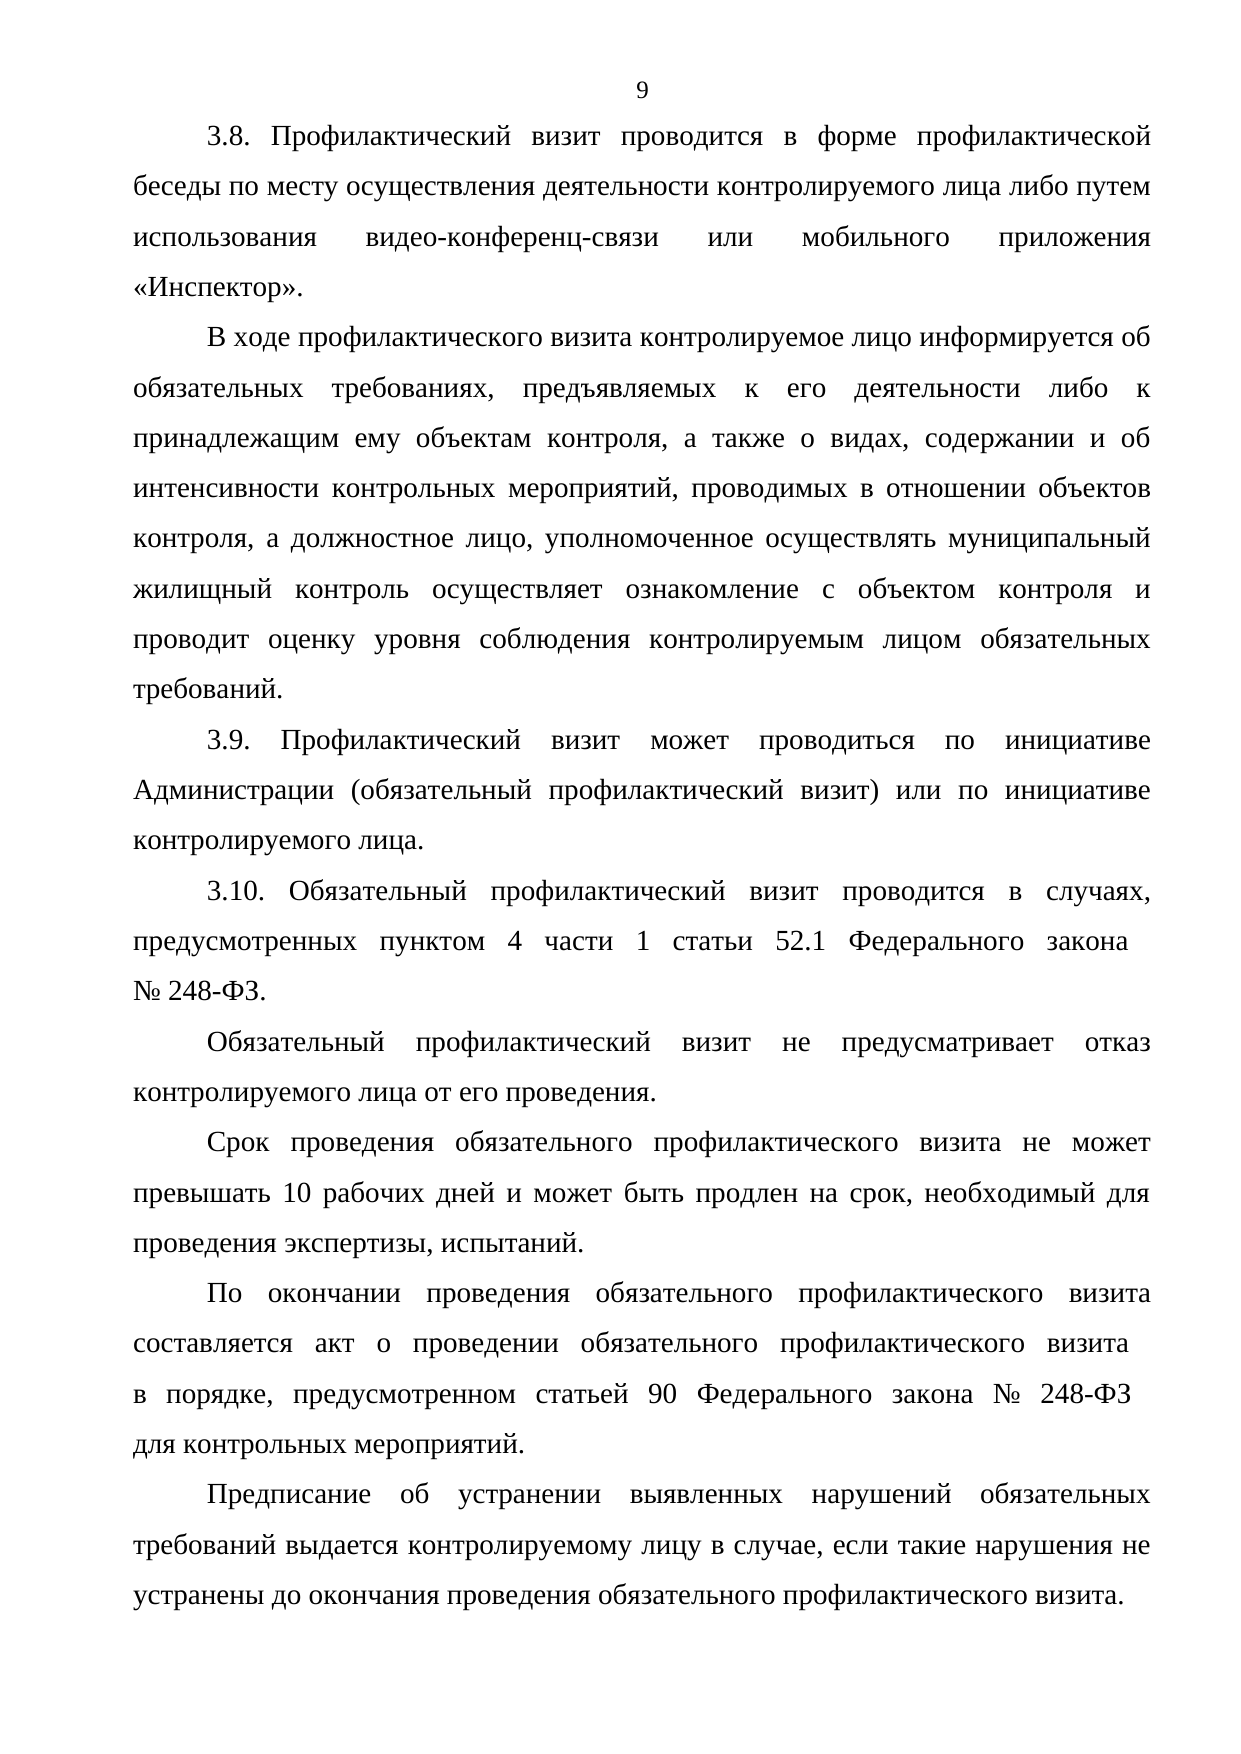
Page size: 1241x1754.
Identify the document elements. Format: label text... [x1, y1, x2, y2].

text 3.8. Профилактический визит проводится в форме профилактической беседы по месту осуществления деятельности контролируемого лица либо путем использования видео-конференц-связи или мобильного приложения «Инспектор». [133, 118, 1152, 303]
text 3.10. Обязательный профилактический визит проводится в случаях, предусмотренных пунктом 4 части 1 статьи 52.1 Федерального закона № 248-ФЗ. [133, 873, 1152, 1007]
text Обязательный профилактический визит не предусматривает отказ контролируемого лица от его проведения. [133, 1024, 1152, 1108]
text По окончании проведения обязательного профилактического визита составляется акт о проведении обязательного профилактического визита в порядке, предусмотренном статьей 90 Федерального закона № 248-ФЗ для контрольных мероприятий. [133, 1275, 1152, 1460]
text В ходе профилактического визита контролируемое лицо информируется об обязательных требованиях, предъявляемых к его деятельности либо к принадлежащим ему объектам контроля, а также о видах, содержании и об интенсивности контрольных мероприятий, проводимых в отношении объектов контроля, а должностное лицо, уполномоченное осуществлять муниципальный жилищный контроль осуществляет ознакомление с объектом контроля и проводит оценку уровня соблюдения контролируемым лицом обязательных требований. [133, 319, 1152, 705]
text Предписание об устранении выявленных нарушений обязательных требований выдается контролируемому лицу в случае, если такие нарушения не устранены до окончания проведения обязательного профилактического визита. [133, 1477, 1152, 1611]
text Срок проведения обязательного профилактического визита не может превышать 10 рабочих дней и может быть продлен на срок, необходимый для проведения экспертизы, испытаний. [133, 1124, 1152, 1258]
text 3.9. Профилактический визит может проводиться по инициативе Администрации (обязательный профилактический визит) или по инициативе контролируемого лица. [133, 722, 1152, 856]
